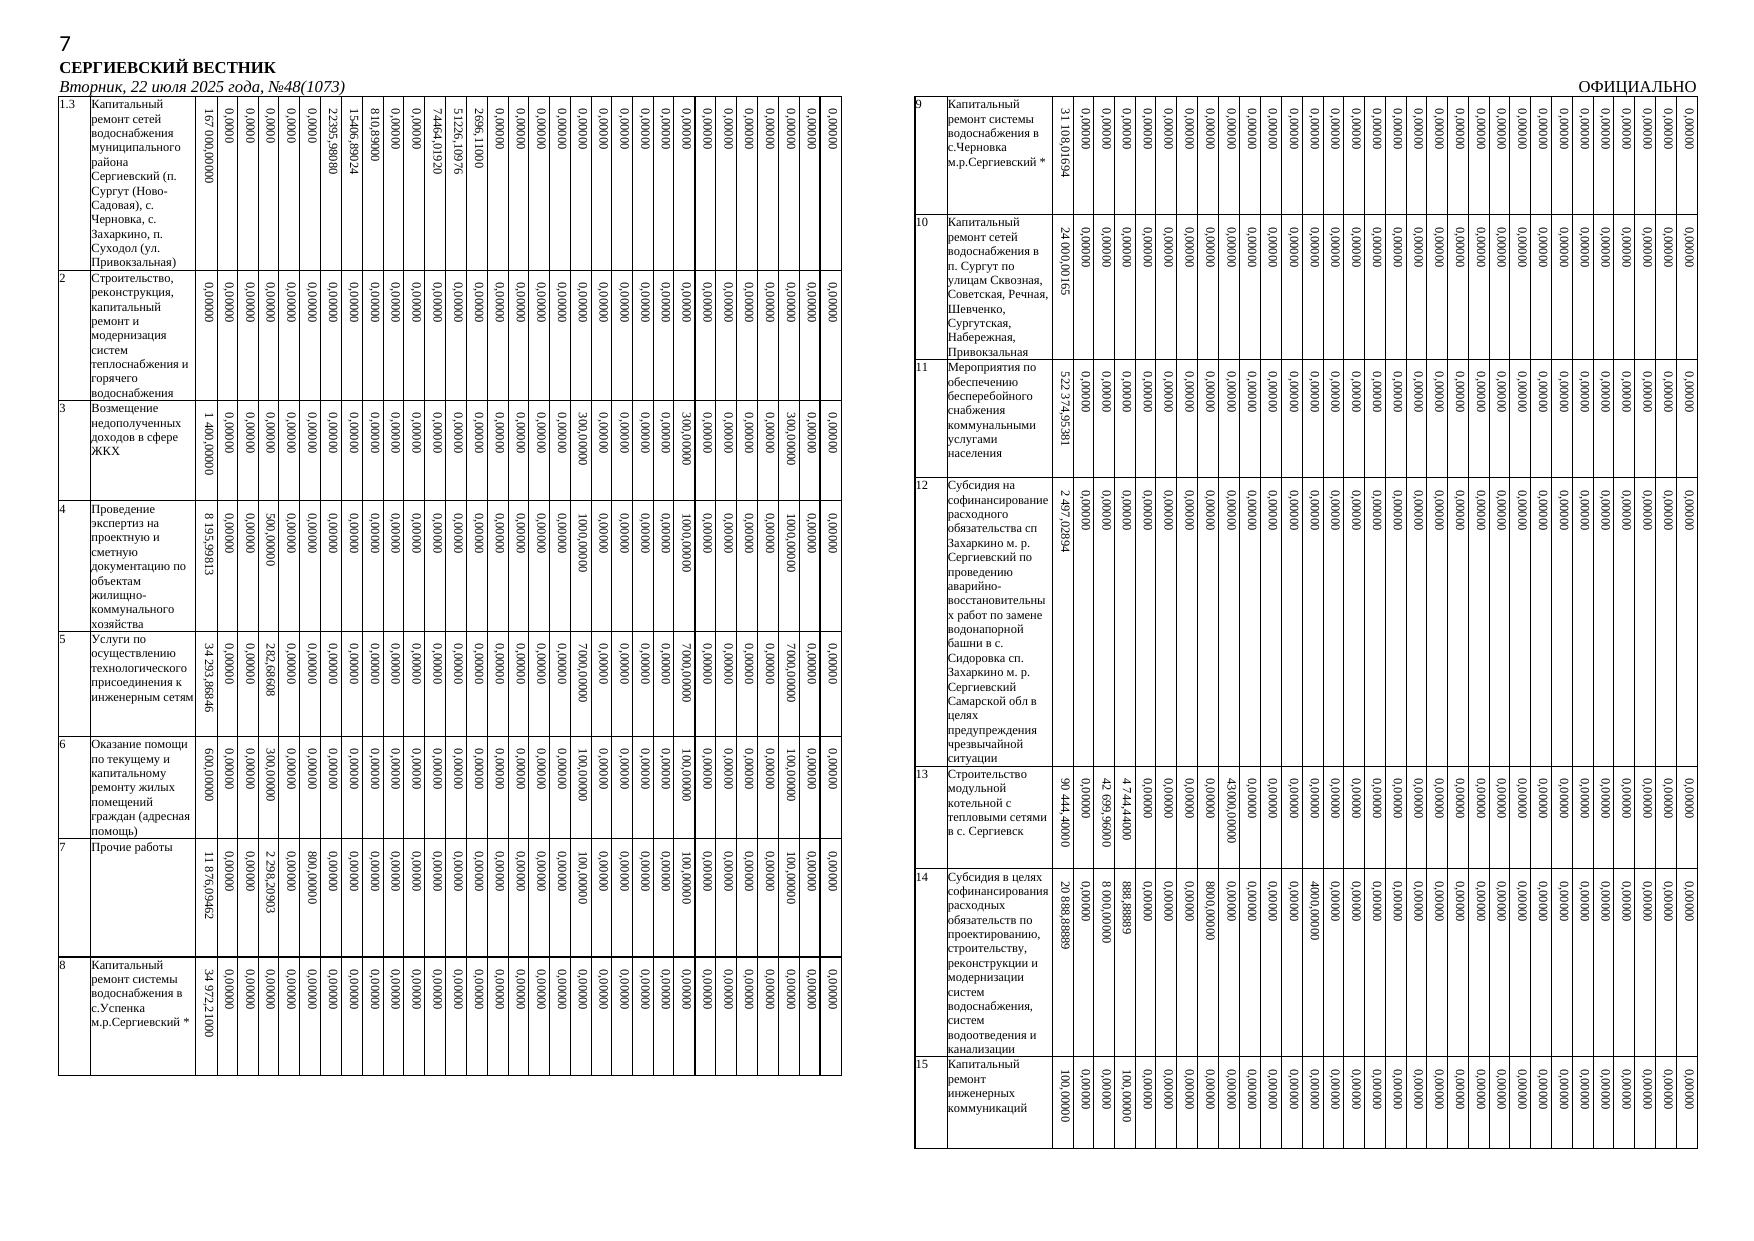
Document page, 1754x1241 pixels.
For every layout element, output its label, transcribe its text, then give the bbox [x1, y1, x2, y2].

table_cell 0,00000 [509, 97, 528, 269]
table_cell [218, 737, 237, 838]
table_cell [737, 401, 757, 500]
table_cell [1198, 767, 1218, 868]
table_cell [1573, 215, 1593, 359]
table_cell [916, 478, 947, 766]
table_cell 0,00000 [488, 97, 508, 269]
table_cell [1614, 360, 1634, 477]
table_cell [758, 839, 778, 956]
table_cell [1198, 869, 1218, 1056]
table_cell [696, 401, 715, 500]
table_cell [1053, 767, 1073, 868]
table_cell 0,00000 [571, 97, 591, 269]
table_cell 22395,98080 [321, 97, 341, 269]
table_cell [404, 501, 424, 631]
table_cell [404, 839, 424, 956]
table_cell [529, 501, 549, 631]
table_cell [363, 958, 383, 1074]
table_cell 2696,11000 [467, 97, 487, 269]
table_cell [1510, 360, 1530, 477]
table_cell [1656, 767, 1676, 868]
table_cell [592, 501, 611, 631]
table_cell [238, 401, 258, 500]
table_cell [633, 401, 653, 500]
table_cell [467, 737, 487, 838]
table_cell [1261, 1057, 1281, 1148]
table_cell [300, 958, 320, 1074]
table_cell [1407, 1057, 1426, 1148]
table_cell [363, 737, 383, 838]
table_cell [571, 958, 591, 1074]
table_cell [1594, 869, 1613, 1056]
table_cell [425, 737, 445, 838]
table_cell 0,00000 [238, 271, 258, 400]
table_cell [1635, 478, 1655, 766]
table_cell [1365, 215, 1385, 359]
table_cell 0,00000 [404, 97, 424, 269]
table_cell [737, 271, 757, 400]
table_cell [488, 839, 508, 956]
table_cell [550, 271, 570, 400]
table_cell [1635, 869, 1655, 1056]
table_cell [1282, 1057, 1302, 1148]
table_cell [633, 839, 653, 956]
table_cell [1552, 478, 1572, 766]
table_cell 0,00000 [300, 271, 320, 400]
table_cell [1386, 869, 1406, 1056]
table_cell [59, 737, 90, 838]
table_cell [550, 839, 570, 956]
table_cell 0,00000 [737, 97, 757, 269]
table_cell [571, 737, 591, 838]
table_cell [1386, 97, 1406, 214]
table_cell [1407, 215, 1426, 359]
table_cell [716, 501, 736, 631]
table_cell 810,89000 [363, 97, 383, 269]
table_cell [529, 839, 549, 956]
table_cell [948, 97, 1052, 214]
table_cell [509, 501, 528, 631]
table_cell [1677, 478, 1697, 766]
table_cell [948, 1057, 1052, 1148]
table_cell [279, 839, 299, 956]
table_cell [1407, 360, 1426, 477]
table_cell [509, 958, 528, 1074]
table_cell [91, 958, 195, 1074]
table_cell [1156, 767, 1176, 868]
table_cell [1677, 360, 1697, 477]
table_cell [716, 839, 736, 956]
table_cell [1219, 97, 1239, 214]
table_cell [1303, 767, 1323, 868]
table_cell 15406,89024 [342, 97, 362, 269]
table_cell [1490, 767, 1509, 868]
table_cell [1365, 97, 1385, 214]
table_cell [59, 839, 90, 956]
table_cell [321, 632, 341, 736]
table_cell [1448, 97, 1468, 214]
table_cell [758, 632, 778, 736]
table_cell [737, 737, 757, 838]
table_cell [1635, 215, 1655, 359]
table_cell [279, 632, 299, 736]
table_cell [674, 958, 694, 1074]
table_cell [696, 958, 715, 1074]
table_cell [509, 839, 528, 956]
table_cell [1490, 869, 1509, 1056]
table_cell 0,0000 [218, 97, 237, 269]
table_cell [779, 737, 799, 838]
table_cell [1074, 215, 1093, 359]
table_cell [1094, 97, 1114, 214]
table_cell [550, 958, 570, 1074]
table_cell 0,00000 [404, 271, 424, 400]
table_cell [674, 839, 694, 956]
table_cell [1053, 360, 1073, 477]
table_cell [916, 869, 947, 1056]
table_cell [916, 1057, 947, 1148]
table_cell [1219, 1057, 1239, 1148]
table_cell 0,00000 [384, 271, 403, 400]
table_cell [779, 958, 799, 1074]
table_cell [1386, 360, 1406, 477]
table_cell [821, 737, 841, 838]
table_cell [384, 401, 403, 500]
table_cell 167 000,00000 [196, 97, 217, 269]
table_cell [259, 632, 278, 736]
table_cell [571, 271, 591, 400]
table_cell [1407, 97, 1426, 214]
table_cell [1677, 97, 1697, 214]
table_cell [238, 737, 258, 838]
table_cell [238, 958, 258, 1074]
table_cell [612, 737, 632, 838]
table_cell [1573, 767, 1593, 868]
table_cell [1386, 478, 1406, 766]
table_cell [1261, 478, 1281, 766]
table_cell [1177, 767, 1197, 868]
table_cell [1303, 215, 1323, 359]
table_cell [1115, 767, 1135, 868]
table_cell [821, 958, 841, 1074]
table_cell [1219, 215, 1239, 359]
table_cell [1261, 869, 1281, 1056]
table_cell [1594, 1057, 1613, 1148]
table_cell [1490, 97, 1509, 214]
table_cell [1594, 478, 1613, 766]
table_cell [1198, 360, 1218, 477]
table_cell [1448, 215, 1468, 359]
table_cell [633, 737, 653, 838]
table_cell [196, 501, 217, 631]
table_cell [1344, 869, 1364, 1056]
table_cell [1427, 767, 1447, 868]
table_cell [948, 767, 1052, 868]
table_cell 74464,01920 [425, 97, 445, 269]
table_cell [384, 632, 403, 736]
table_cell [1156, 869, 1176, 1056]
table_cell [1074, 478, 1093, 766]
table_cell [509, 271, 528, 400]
table_cell Капитальный ремонт сетей водоснабжения муниципального района Сергиевский (п. Сургут (Ново-Садовая), с. Черновка, с. Захаркино, п. Суходол (ул. Привокзальная) [91, 97, 195, 269]
table_cell 0,00000 [821, 97, 841, 269]
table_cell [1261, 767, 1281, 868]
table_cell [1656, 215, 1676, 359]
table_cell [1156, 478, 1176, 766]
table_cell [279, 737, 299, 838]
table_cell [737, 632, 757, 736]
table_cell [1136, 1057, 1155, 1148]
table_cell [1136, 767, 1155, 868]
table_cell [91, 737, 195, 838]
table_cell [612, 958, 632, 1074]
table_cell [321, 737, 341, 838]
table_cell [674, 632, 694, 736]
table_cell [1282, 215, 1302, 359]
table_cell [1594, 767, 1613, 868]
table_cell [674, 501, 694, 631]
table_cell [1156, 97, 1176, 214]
table_cell 0,00000 [342, 271, 362, 400]
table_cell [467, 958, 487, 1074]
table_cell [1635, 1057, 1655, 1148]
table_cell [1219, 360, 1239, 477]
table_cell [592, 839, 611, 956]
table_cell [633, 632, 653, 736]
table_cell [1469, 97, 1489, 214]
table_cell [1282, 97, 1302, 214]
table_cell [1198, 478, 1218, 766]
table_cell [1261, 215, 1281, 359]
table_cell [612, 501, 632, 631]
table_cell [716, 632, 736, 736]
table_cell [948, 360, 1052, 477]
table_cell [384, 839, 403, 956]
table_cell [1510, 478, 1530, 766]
table_cell 0,00000 [196, 271, 217, 400]
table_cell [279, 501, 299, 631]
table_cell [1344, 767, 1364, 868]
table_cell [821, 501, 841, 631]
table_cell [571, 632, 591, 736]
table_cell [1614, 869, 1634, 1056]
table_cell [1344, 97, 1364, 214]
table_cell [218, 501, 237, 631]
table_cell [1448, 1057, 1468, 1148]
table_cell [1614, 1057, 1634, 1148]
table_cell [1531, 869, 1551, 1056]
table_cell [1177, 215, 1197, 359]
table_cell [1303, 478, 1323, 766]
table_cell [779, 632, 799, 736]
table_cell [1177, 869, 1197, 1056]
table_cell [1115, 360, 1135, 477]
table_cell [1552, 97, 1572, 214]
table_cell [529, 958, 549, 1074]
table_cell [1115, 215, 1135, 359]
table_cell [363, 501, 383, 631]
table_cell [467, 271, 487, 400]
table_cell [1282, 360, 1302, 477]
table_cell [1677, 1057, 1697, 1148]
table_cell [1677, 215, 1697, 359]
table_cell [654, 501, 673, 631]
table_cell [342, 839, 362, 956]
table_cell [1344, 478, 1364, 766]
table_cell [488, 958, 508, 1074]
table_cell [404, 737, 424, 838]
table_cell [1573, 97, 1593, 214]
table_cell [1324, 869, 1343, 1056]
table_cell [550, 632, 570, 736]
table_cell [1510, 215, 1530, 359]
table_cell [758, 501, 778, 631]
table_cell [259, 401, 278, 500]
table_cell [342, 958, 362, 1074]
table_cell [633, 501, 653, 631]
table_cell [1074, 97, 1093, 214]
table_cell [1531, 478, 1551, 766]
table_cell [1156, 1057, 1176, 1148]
table_cell 51226,10976 [446, 97, 466, 269]
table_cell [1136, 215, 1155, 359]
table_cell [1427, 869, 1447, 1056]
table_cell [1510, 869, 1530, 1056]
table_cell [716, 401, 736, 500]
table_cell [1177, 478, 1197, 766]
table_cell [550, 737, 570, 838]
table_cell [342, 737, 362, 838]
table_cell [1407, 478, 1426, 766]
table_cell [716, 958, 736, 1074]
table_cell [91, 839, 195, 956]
table_cell 0,00000 [550, 97, 570, 269]
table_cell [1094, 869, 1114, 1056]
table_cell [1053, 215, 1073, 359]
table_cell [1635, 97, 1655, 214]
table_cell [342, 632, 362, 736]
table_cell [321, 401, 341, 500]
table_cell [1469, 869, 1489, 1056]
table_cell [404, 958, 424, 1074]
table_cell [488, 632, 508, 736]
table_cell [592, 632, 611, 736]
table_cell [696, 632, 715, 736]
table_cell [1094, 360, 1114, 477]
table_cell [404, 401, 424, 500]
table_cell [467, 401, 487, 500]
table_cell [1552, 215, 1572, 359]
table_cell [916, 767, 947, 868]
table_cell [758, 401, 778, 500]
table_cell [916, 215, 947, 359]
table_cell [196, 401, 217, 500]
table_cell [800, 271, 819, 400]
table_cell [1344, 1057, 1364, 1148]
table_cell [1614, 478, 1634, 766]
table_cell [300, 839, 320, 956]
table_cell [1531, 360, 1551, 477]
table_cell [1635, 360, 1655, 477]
table_cell 0,00000 [800, 97, 819, 269]
table_cell 0,00000 [321, 271, 341, 400]
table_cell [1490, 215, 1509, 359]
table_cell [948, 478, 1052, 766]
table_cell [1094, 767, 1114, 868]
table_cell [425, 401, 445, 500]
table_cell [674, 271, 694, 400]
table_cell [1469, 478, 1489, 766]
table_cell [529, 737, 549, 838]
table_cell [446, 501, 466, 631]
table_cell 0,00000 [529, 97, 549, 269]
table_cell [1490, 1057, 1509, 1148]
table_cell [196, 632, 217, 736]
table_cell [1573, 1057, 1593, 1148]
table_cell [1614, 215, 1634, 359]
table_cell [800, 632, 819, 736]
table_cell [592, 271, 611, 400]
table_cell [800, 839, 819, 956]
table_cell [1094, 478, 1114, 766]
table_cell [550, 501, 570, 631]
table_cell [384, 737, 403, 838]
table_cell 0,00000 [633, 97, 653, 269]
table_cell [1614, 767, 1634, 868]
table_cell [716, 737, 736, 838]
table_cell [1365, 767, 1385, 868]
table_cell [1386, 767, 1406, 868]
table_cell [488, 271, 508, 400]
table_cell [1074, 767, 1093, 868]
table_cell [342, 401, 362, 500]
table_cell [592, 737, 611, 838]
table_cell 0,00000 [674, 97, 694, 269]
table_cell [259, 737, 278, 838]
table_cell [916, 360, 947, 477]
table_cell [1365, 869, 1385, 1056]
table_cell 0,00000 [425, 271, 445, 400]
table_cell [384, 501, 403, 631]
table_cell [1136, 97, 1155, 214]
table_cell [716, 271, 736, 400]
table_cell 0,00000 [259, 271, 278, 400]
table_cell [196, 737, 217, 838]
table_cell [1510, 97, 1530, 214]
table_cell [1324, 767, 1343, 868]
table_cell 0,0000 [259, 97, 278, 269]
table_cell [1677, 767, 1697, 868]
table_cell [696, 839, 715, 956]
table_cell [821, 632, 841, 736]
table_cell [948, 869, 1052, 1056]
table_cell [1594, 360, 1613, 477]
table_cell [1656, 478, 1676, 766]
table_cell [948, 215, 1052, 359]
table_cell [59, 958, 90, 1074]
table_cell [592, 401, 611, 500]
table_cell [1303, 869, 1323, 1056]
table_cell 0,00000 [612, 97, 632, 269]
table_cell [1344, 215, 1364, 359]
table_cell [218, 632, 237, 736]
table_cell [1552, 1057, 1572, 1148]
table_cell 0,00000 [592, 97, 611, 269]
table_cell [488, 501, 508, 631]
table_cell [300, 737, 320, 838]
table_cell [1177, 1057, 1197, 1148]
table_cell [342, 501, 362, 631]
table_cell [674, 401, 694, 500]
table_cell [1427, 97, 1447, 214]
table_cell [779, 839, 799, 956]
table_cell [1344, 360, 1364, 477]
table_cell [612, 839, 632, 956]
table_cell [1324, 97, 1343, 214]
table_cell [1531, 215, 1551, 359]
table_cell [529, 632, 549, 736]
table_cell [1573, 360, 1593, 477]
table_cell Строительство, реконструкция, капитальный ремонт и модернизация систем теплоснабжения и горячего водоснабжения [91, 271, 195, 400]
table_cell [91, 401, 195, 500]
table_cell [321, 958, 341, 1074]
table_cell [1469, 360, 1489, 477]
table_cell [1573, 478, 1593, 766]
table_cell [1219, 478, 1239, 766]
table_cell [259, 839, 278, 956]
table_cell 0,0000 [279, 97, 299, 269]
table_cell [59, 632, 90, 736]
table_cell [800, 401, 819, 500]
table_cell 0,00000 [363, 271, 383, 400]
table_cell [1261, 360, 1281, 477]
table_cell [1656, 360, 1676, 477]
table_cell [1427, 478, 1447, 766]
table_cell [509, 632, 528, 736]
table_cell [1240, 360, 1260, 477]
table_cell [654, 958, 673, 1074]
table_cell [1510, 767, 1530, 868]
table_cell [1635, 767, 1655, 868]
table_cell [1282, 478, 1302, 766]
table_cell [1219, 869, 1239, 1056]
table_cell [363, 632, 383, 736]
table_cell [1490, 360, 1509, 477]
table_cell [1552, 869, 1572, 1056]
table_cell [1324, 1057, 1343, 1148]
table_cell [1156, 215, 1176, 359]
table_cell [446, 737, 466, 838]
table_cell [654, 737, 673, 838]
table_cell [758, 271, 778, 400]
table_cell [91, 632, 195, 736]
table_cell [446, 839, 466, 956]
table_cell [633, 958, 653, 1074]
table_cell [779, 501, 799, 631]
table_cell 0,0000 [300, 97, 320, 269]
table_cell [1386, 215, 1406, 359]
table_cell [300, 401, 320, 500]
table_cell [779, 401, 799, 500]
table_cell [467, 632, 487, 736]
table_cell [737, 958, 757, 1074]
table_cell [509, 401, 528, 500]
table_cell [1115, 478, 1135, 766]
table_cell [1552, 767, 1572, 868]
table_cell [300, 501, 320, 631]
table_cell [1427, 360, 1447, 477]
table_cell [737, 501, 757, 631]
table_cell 0,00000 [779, 97, 799, 269]
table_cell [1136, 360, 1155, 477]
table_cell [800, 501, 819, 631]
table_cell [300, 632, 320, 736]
table_cell 0,00000 [716, 97, 736, 269]
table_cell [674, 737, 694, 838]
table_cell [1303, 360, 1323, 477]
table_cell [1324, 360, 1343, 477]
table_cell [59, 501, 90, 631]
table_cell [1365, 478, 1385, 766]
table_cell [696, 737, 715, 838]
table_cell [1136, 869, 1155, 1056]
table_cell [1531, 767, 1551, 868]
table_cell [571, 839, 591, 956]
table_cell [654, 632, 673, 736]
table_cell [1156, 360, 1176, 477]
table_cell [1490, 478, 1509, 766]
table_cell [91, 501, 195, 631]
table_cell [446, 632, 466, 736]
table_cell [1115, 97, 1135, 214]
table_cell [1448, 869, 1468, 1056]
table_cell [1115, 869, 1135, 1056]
table_cell 2 [59, 271, 90, 400]
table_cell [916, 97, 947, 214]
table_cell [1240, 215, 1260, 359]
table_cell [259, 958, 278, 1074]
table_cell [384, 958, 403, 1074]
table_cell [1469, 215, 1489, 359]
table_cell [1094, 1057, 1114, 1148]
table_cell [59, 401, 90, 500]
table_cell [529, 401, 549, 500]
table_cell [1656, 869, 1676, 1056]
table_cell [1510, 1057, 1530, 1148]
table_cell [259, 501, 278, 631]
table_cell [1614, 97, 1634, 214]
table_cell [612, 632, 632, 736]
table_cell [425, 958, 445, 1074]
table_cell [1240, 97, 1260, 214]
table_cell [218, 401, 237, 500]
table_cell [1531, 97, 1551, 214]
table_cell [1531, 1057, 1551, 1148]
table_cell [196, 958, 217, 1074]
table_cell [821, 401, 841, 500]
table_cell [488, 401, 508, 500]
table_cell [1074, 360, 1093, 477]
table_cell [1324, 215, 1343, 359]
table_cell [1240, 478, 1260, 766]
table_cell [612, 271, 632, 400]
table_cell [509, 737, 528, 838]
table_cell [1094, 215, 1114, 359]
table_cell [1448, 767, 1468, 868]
table_cell 0,00000 [384, 97, 403, 269]
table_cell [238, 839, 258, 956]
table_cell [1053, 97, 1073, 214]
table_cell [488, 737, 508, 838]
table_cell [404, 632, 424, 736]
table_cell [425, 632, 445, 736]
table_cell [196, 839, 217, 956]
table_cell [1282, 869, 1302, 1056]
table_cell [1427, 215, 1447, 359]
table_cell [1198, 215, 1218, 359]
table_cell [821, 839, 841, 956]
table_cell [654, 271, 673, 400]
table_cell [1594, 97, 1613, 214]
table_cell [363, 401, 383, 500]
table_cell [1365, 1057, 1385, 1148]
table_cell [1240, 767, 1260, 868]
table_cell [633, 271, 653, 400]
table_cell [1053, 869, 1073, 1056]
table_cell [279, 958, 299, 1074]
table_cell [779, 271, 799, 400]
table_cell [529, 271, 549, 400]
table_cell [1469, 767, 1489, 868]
table_cell 0,00000 [654, 97, 673, 269]
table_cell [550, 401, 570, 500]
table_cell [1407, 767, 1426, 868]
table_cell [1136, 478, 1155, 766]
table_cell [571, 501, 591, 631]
table_cell 0,0000 [238, 97, 258, 269]
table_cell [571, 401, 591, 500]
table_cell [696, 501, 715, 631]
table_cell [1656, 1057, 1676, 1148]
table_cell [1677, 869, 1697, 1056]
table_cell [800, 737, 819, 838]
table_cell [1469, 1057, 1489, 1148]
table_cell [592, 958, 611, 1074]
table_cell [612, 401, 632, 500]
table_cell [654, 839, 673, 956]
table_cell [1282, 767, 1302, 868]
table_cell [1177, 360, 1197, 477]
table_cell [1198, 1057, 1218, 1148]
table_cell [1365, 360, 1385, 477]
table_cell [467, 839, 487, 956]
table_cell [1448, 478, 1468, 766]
table_cell 0,00000 [218, 271, 237, 400]
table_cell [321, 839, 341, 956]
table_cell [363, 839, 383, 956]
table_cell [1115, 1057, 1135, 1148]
table_cell 0,00000 [446, 271, 466, 400]
table_cell 0,00000 [758, 97, 778, 269]
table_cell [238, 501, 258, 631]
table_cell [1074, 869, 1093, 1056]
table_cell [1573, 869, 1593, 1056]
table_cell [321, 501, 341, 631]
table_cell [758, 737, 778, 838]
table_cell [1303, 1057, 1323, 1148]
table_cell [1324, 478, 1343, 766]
table_cell 0,00000 [696, 97, 715, 269]
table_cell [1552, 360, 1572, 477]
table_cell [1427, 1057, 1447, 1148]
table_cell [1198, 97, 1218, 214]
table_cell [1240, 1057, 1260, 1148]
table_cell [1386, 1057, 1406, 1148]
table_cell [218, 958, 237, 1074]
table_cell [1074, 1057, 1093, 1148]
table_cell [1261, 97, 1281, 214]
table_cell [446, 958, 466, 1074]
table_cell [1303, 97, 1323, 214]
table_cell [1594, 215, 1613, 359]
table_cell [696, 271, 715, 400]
table_cell 0,00000 [279, 271, 299, 400]
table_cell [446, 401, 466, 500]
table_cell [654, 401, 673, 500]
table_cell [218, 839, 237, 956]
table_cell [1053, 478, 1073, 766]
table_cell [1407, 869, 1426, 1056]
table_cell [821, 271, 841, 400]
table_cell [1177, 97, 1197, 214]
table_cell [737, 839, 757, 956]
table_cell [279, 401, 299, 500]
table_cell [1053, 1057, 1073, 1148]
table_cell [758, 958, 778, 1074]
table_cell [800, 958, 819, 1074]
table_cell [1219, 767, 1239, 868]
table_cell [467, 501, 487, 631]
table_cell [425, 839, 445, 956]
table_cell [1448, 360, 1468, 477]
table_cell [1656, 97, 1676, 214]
table_cell 1.3 [59, 97, 90, 269]
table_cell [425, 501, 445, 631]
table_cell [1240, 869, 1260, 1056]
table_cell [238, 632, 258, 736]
